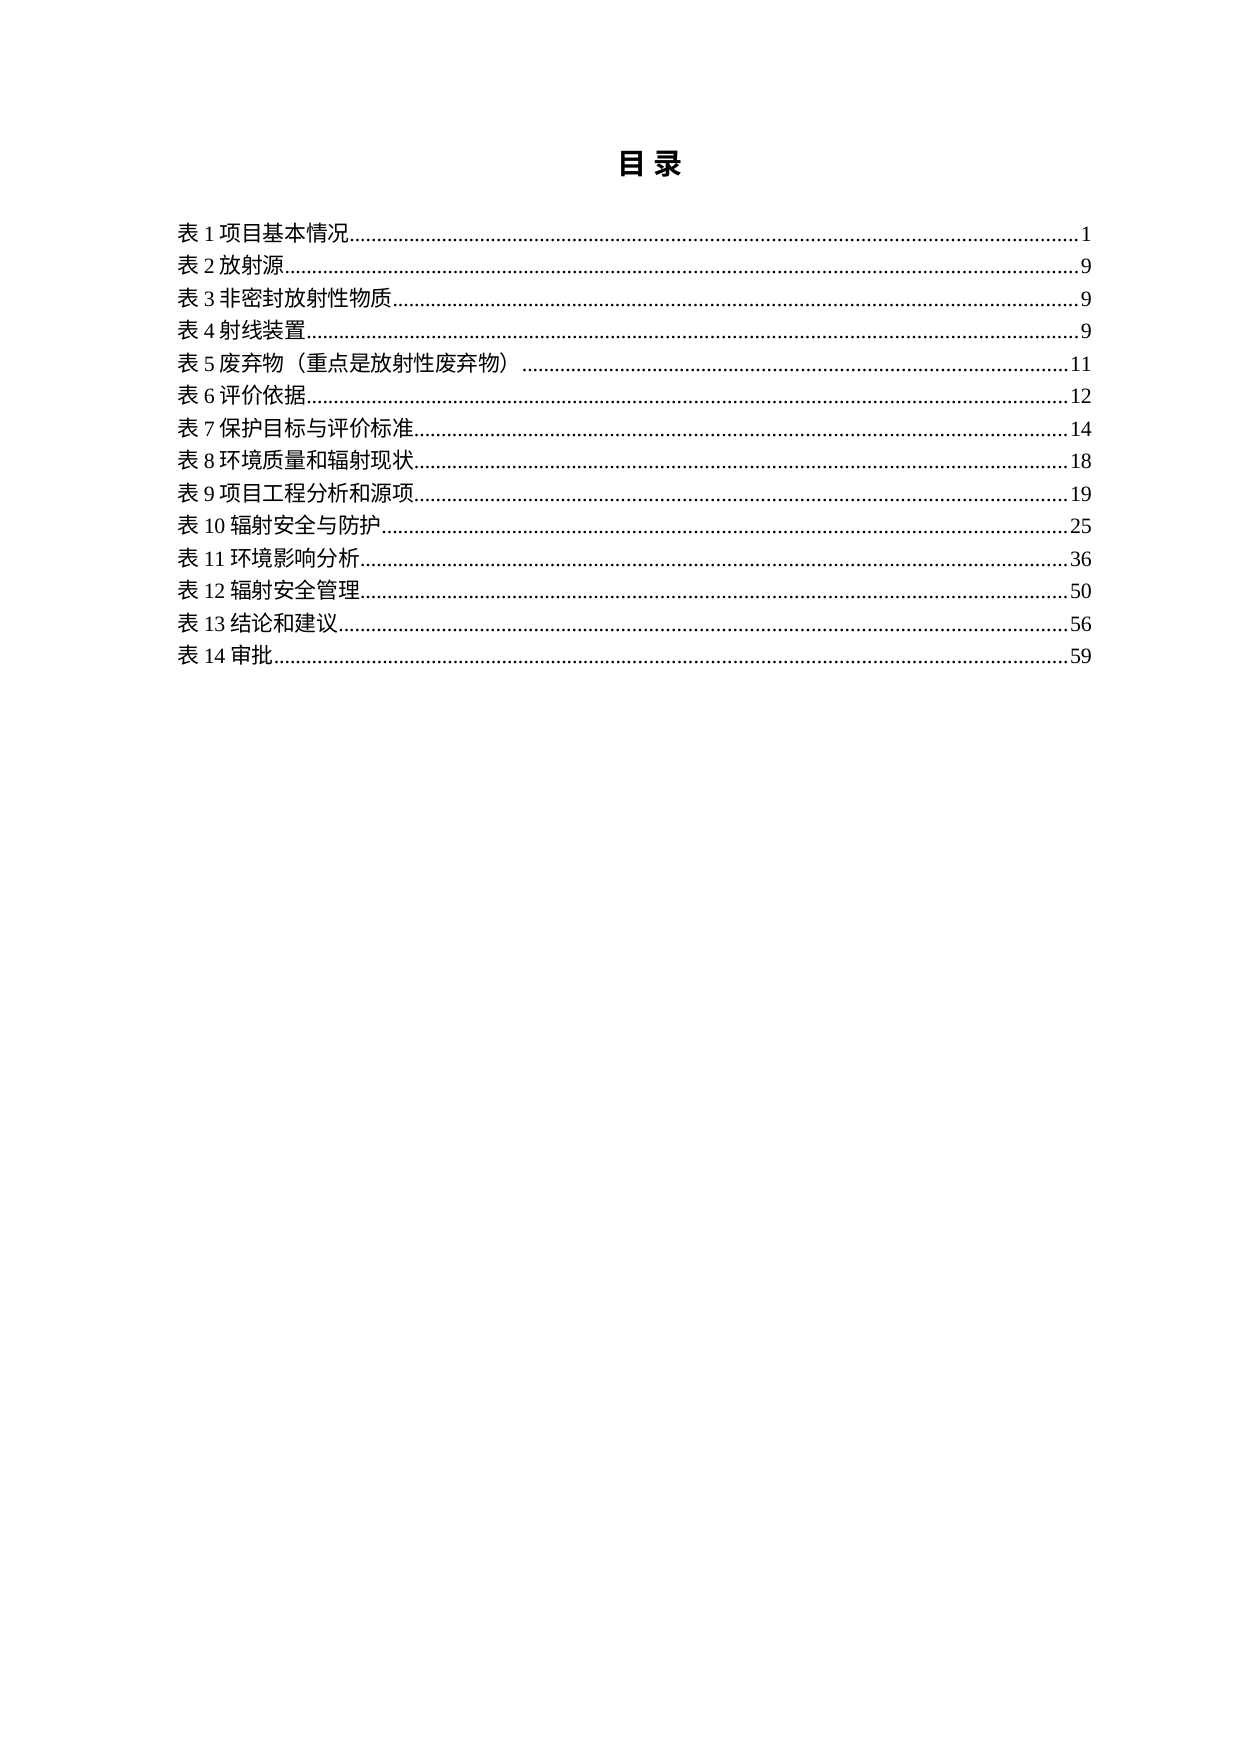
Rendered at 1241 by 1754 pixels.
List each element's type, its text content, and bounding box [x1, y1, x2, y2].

text 表4 射线装置 9 [177, 313, 1122, 346]
text 表12 辐射安全管理 50 [177, 573, 1122, 606]
text 表3 非密封放射性物质 9 [177, 281, 1122, 313]
text 表8 环境质量和辐射现状 18 [177, 443, 1122, 476]
text 表1 项目基本情况 1 [177, 216, 1122, 248]
text 表6 评价依据 12 [177, 378, 1122, 411]
text 表9 项目工程分析和源项 19 [177, 476, 1122, 508]
text 表14 审批 59 [177, 638, 1122, 671]
text 表7 保护目标与评价标准 14 [177, 411, 1122, 443]
text 表11 环境影响分析 36 [177, 541, 1122, 573]
text 表13 结论和建议 56 [177, 606, 1122, 638]
text 表2 放射源 9 [177, 248, 1122, 281]
text 目 录 [177, 129, 1122, 194]
text 表10 辐射安全与防护 25 [177, 508, 1122, 541]
text 表5 废弃物（重点是放射性废弃物） 11 [177, 346, 1122, 378]
